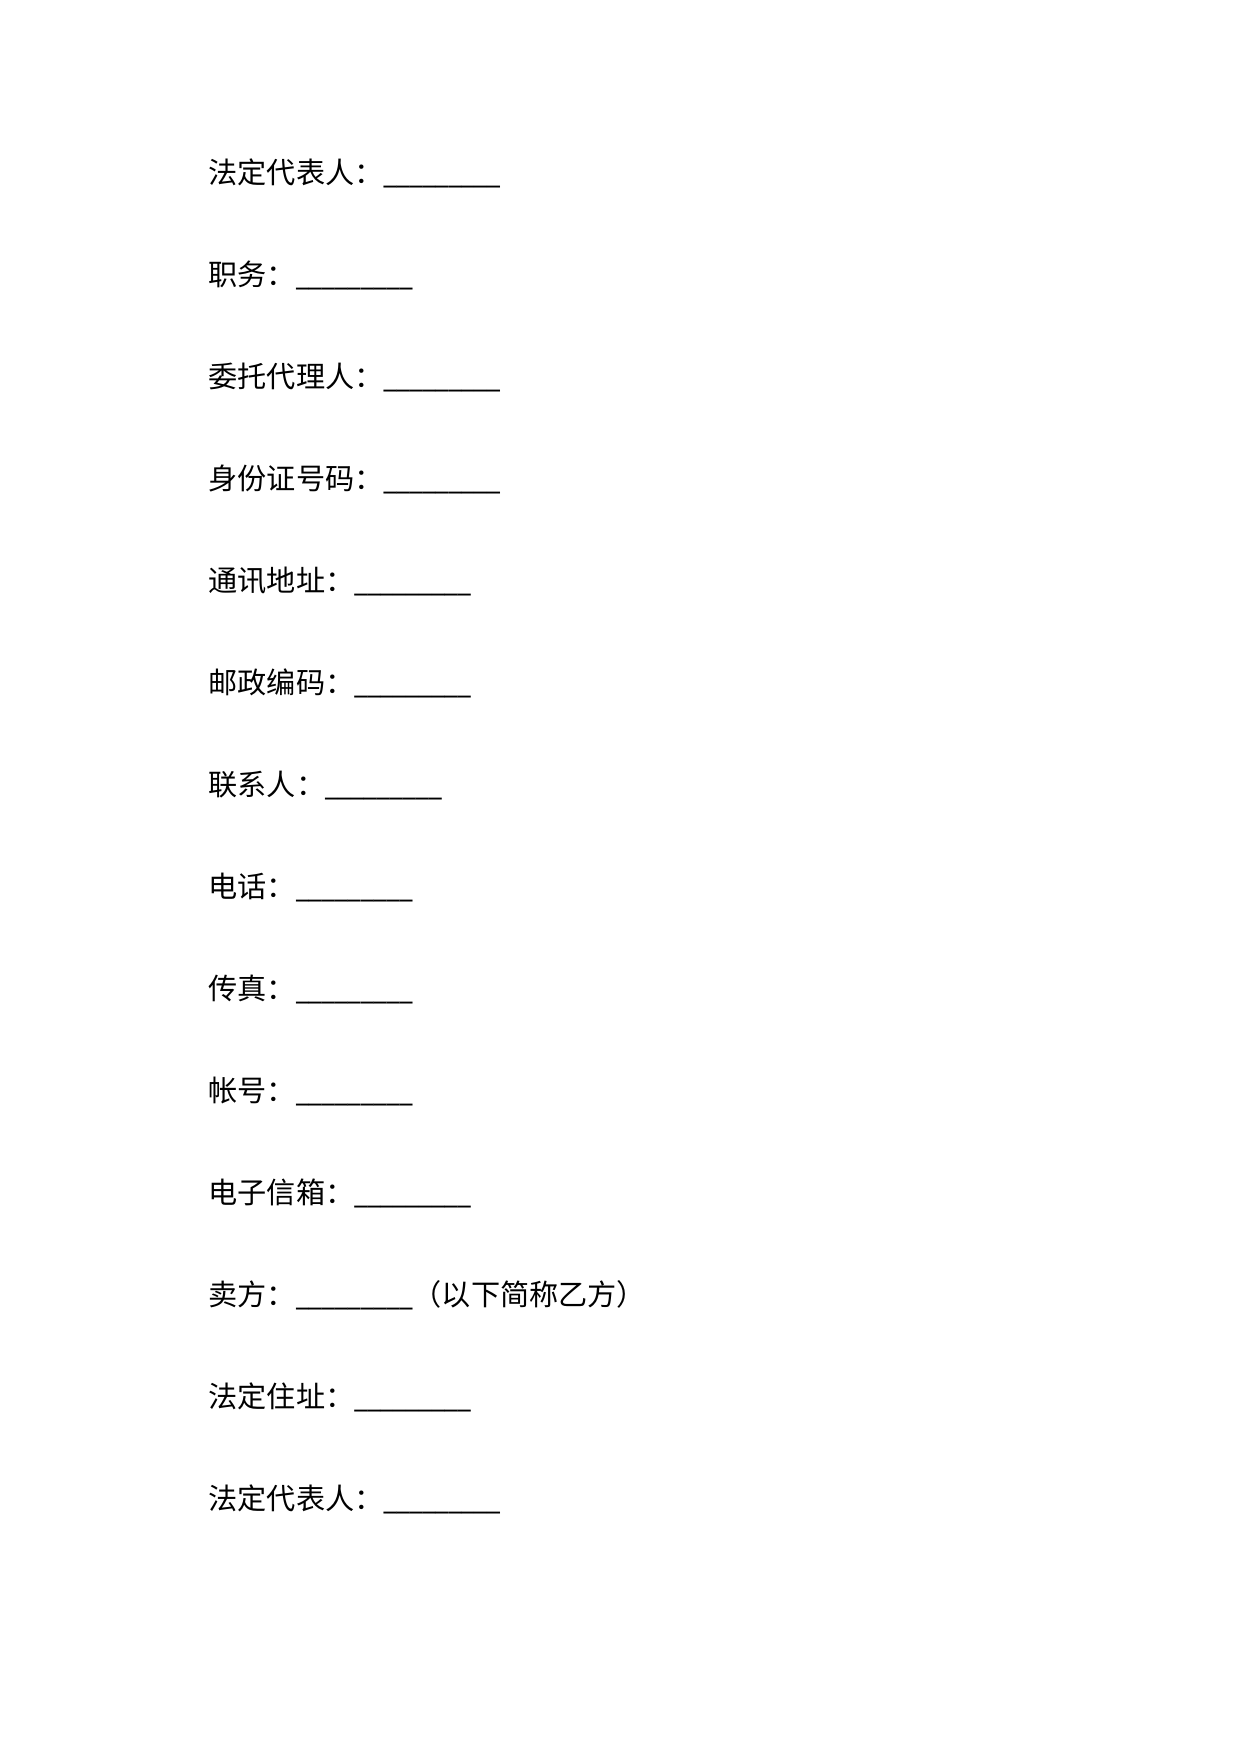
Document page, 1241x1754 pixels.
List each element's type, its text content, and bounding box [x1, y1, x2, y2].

text 电话：_________ [150, 864, 1090, 906]
text 通讯地址：_________ [150, 558, 1090, 600]
text 邮政编码：_________ [150, 660, 1090, 702]
text 传真：_________ [150, 966, 1090, 1008]
text 法定住址：_________ [150, 1374, 1090, 1416]
text 电子信箱：_________ [150, 1170, 1090, 1212]
text 法定代表人：_________ [150, 1476, 1090, 1518]
text 联系人：_________ [150, 762, 1090, 804]
text 委托代理人：_________ [150, 354, 1090, 396]
text 职务：_________ [150, 252, 1090, 294]
text 法定代表人：_________ [150, 150, 1090, 192]
text 身份证号码：_________ [150, 456, 1090, 498]
text 卖方：_________（以下简称乙方） [150, 1272, 1090, 1314]
text 帐号：_________ [150, 1068, 1090, 1110]
